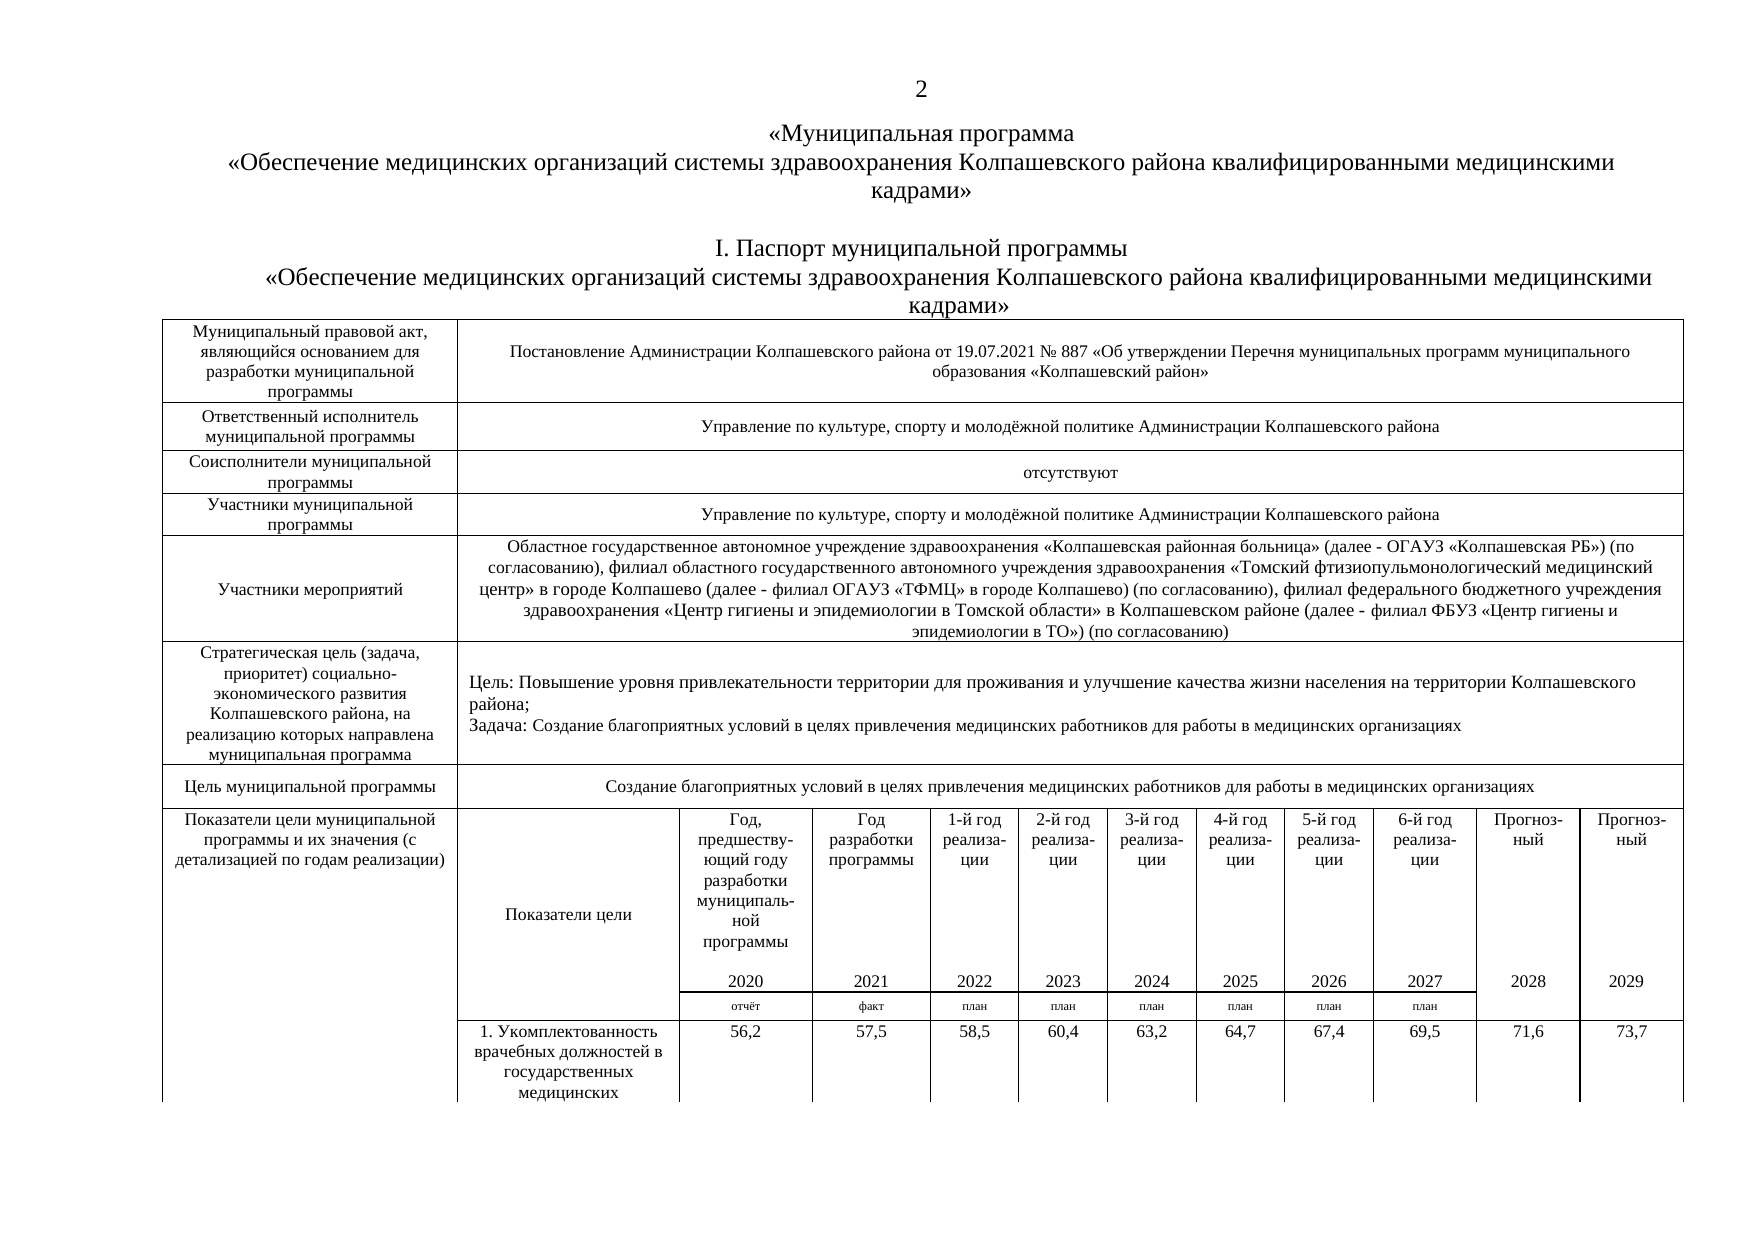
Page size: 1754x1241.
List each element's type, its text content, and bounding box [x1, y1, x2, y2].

table_cell Ответственный исполнитель муниципальной программы [163, 403, 457, 450]
table_cell Год, предшеству-ющий году разработки муниципаль-ной программы 2020 [680, 809, 812, 991]
table_cell Цель муниципальной программы [163, 765, 457, 807]
table_cell Год разработки программы 2021 [813, 809, 930, 991]
text «Муниципальная программа [177, 118, 1665, 147]
table_cell факт [813, 993, 930, 1019]
table_cell план [1108, 993, 1196, 1019]
table_cell 3-й год реализа-ции 2024 [1108, 809, 1196, 991]
table_cell 64,7 [1197, 1021, 1284, 1102]
text I. Паспорт муниципальной программы [177, 233, 1665, 262]
text «Обеспечение медицинских организаций системы здравоохранения Колпашевского района квалифицированными медицинскими кадрами» [177, 147, 1665, 204]
table_cell 71,6 [1477, 1021, 1579, 1102]
text «Обеспечение медицинских организаций системы здравоохранения Колпашевского района квалифицированными медицинскими кадрами» [252, 262, 1665, 319]
table_cell Участники муниципальной программы [163, 494, 457, 535]
table_cell 1-й год реализа-ции 2022 [931, 809, 1018, 991]
table_cell 57,5 [813, 1021, 930, 1102]
table_cell 4-й год реализа-ции 2025 [1197, 809, 1284, 991]
table_cell 5-й год реализа-ции 2026 [1285, 809, 1373, 991]
table_cell Прогноз-ный 2028 [1477, 809, 1579, 1019]
table_cell Прогноз-ный 2029 [1581, 809, 1683, 1019]
table_cell 69,5 [1374, 1021, 1476, 1102]
table_cell 6-й год реализа-ции 2027 [1374, 809, 1476, 991]
table_cell 67,4 [1285, 1021, 1373, 1102]
table_cell Управление по культуре, спорту и молодёжной политике Администрации Колпашевского района [458, 403, 1683, 450]
table_cell 56,2 [680, 1021, 812, 1102]
table_cell Показатели цели [458, 809, 679, 1019]
table_cell Создание благоприятных условий в целях привлечения медицинских работников для работы в медицинских организациях [458, 765, 1683, 807]
table_cell 73,7 [1581, 1021, 1683, 1102]
table_cell Цель: Повышение уровня привлекательности территории для проживания и улучшение качества жизни населения на территории Колпашевского района; Задача: Создание благоприятных условий в целях привлечения медицинских работников для работы в медицинских организациях [458, 642, 1683, 764]
table_cell отсутствуют [458, 451, 1683, 492]
table_header Постановление Администрации Колпашевского района от 19.07.2021 № 887 «Об утверждении Перечня муниципальных программ муниципального образования «Колпашевский район» [458, 320, 1683, 402]
table_cell план [1197, 993, 1284, 1019]
table_cell Соисполнители муниципальной программы [163, 451, 457, 492]
table_cell Управление по культуре, спорту и молодёжной политике Администрации Колпашевского района [458, 494, 1683, 535]
table_cell Показатели цели муниципальной программы и их значения (с детализацией по годам реализации) [163, 809, 457, 1102]
table_cell Стратегическая цель (задача, приоритет) социально-экономического развития Колпашевского района, на реализацию которых направлена муниципальная программа [163, 642, 457, 764]
table_cell 63,2 [1108, 1021, 1196, 1102]
table_cell Участники мероприятий [163, 536, 457, 641]
table_cell 2-й год реализа-ции 2023 [1019, 809, 1107, 991]
table_cell отчёт [680, 993, 812, 1019]
table_cell Областное государственное автономное учреждение здравоохранения «Колпашевская районная больница» (далее - ОГАУЗ «Колпашевская РБ») (по согласованию), филиал областного государственного автономного учреждения здравоохранения «Томский фтизиопульмонологический медицинский центр» в городе Колпашево (далее - филиал ОГАУЗ «ТФМЦ» в городе Колпашево) (по согласованию), филиал федерального бюджетного учреждения здравоохранения «Центр гигиены и эпидемиологии в Томской области» в Колпашевском районе (далее - филиал ФБУЗ «Центр гигиены и эпидемиологии в ТО») (по согласованию) [458, 536, 1683, 641]
table_cell 58,5 [931, 1021, 1018, 1102]
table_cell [458, 1021, 679, 1102]
table_cell 60,4 [1019, 1021, 1107, 1102]
table_header Муниципальный правовой акт, являющийся основанием для разработки муниципальной программы [163, 320, 457, 402]
table_cell план [1374, 993, 1476, 1019]
table_cell план [1285, 993, 1373, 1019]
table_cell план [1019, 993, 1107, 1019]
table_cell план [931, 993, 1018, 1019]
